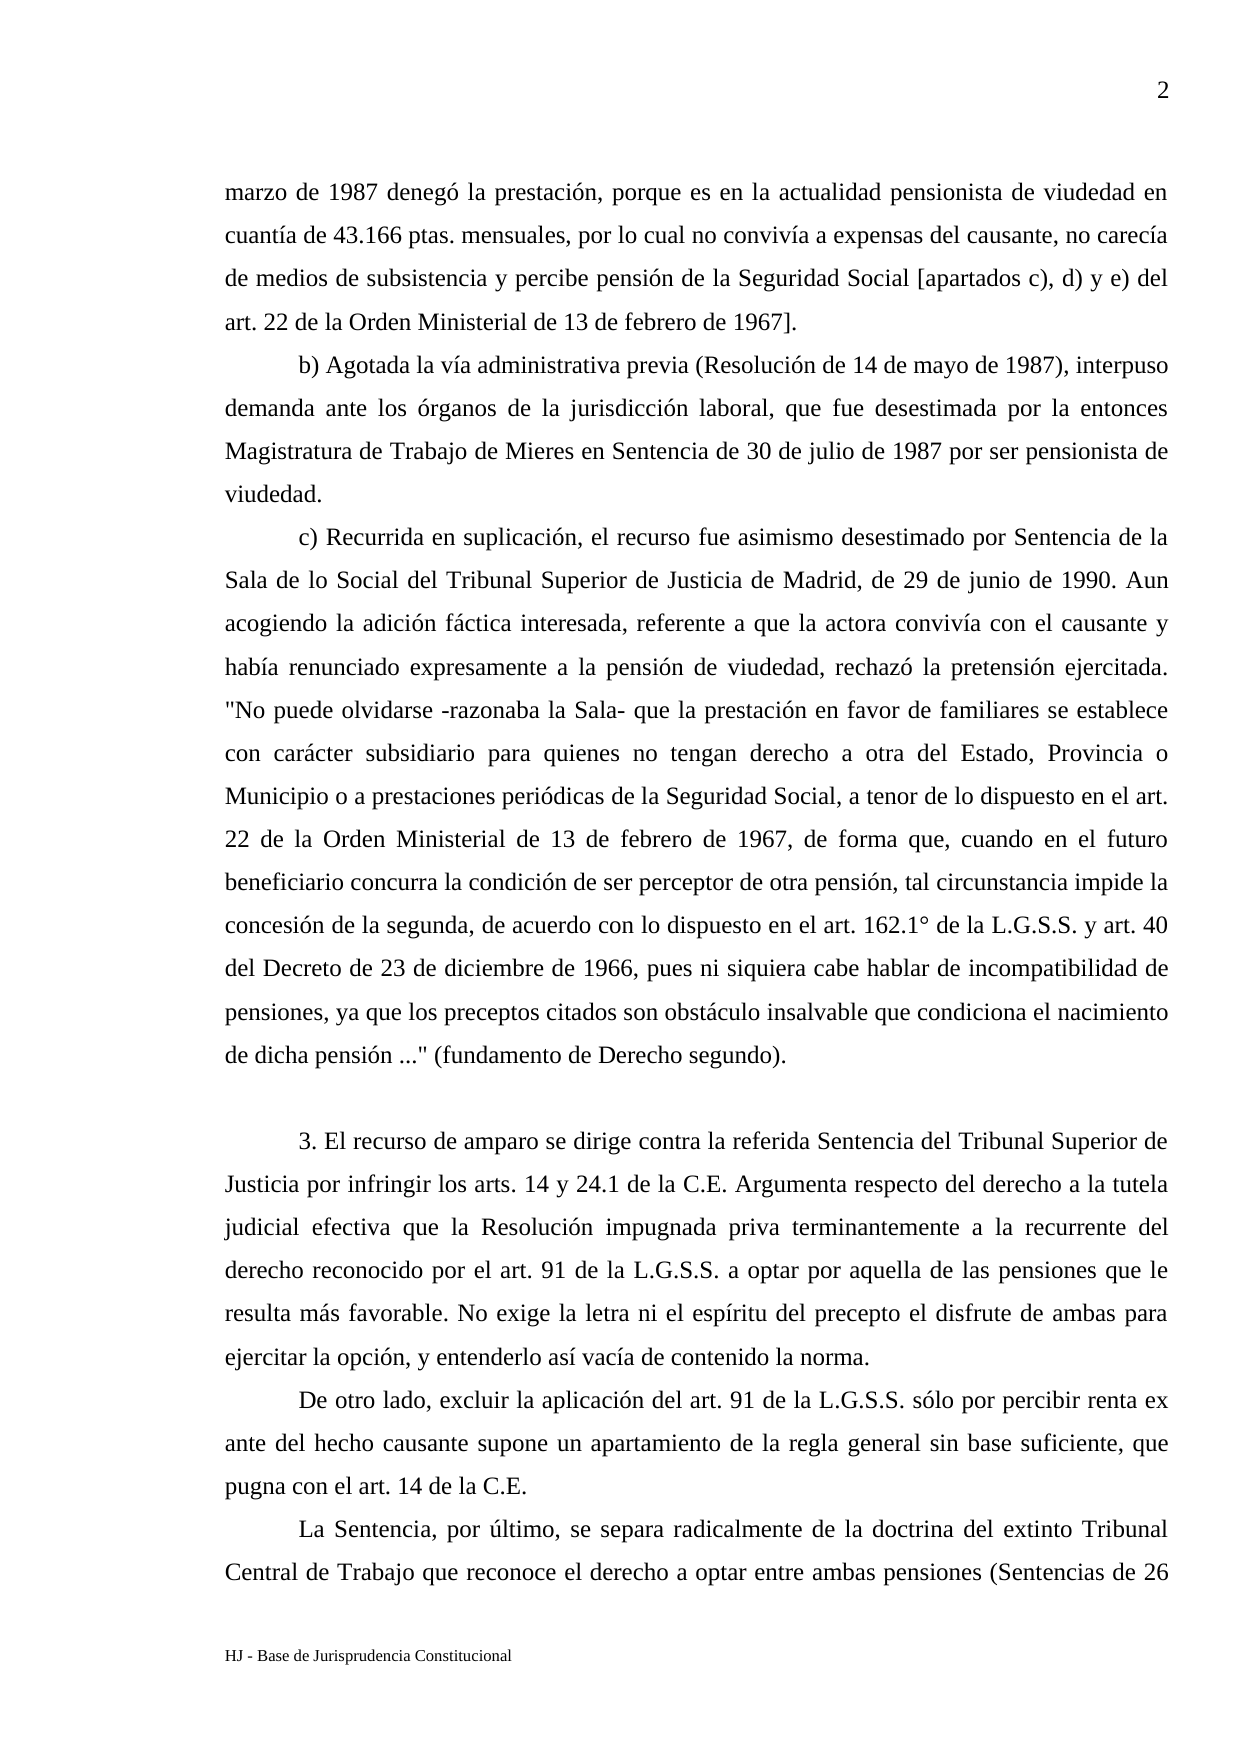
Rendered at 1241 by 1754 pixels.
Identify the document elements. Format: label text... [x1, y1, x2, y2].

text 3. El recurso de amparo se dirige contra la referida Sentencia del Tribunal Superior de Justicia por infringir los arts. 14 y 24.1 de la C.E. Argumenta respecto del derecho a la tutela judicial efectiva que la Resolución impugnada priva terminantemente a la recurrente del derecho reconocido por el art. 91 de la L.G.S.S. a optar por aquella de las pensiones que le resulta más favorable. No exige la letra ni el espíritu del precepto el disfrute de ambas para ejercitar la opción, y entenderlo así vacía de contenido la norma. [224, 1126, 1169, 1370]
text c) Recurrida en suplicación, el recurso fue asimismo desestimado por Sentencia de la Sala de lo Social del Tribunal Superior de Justicia de Madrid, de 29 de junio de 1990. Aun acogiendo la adición fáctica interesada, referente a que la actora convivía con el causante y había renunciado expresamente a la pensión de viudedad, rechazó la pretensión ejercitada. "No puede olvidarse -razonaba la Sala- que la prestación en favor de familiares se establece con carácter subsidiario para quienes no tengan derecho a otra del Estado, Provincia o Municipio o a prestaciones periódicas de la Seguridad Social, a tenor de lo dispuesto en el art. 22 de la Orden Ministerial de 13 de febrero de 1967, de forma que, cuando en el futuro beneficiario concurra la condición de ser perceptor de otra pensión, tal circunstancia impide la concesión de la segunda, de acuerdo con lo dispuesto en el art. 162.1° de la L.G.S.S. y art. 40 del Decreto de 23 de diciembre de 1966, pues ni siquiera cabe hablar de incompatibilidad de pensiones, ya que los preceptos citados son obstáculo insalvable que condiciona el nacimiento de dicha pensión ..." (fundamento de Derecho segundo). [224, 522, 1169, 1068]
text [224, 177, 1169, 335]
text De otro lado, excluir la aplicación del art. 91 de la L.G.S.S. sólo por percibir renta ex ante del hecho causante supone un apartamiento de la regla general sin base suficiente, que pugna con el art. 14 de la C.E. [224, 1385, 1169, 1500]
text b) Agotada la vía administrativa previa (Resolución de 14 de mayo de 1987), interpuso demanda ante los órganos de la jurisdicción laboral, que fue desestimada por la entonces Magistratura de Trabajo de Mieres en Sentencia de 30 de julio de 1987 por ser pensionista de viudedad. [224, 350, 1169, 508]
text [224, 1514, 1169, 1586]
